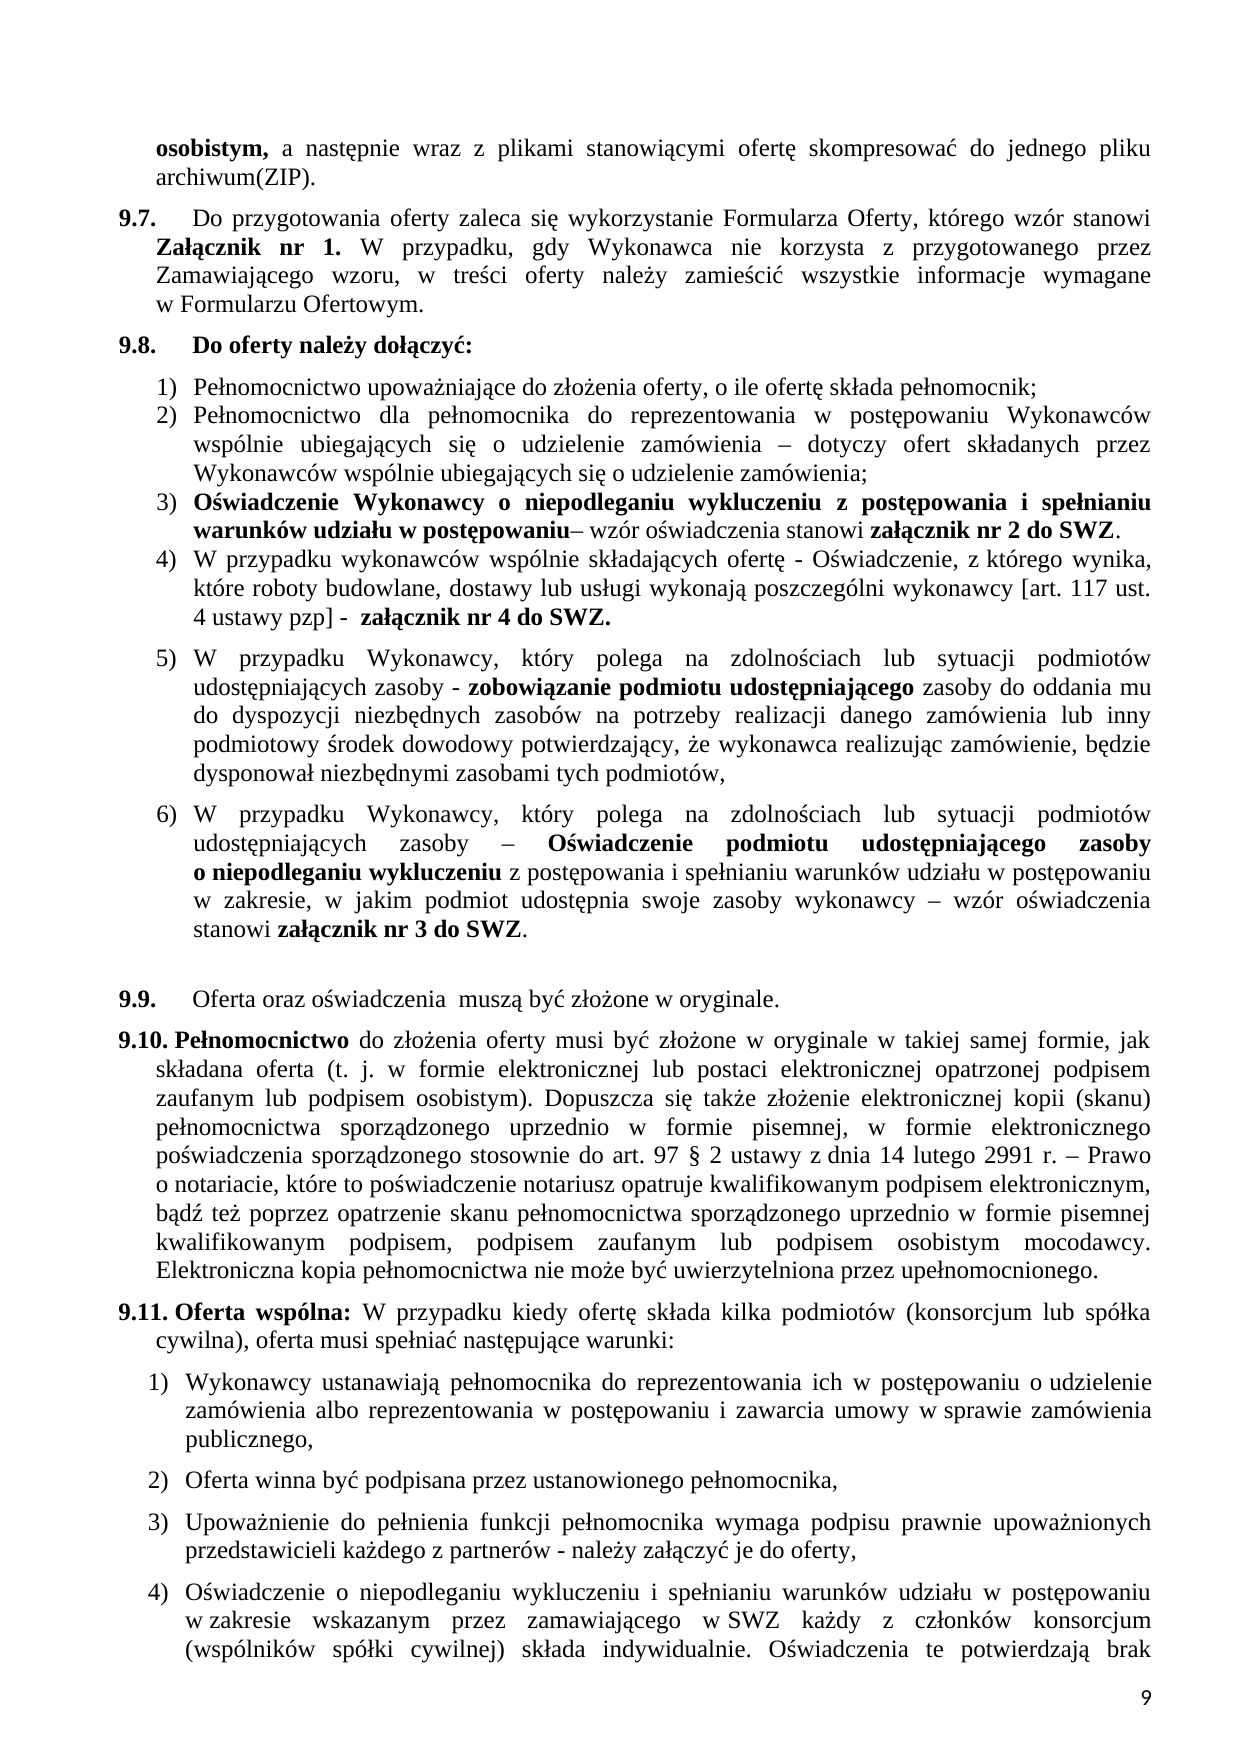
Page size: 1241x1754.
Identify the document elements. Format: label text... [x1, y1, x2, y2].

list Pełnomocnictwo dla pełnomocnika do reprezentowania w postępowaniu Wykonawców wspólnie ubiegających się o udzielenie zamówienia – dotyczy ofert składanych przez Wykonawców wspólnie ubiegających się o udzielenie zamówienia; [156, 400, 1152, 487]
list W przypadku Wykonawcy, który polega na zdolnościach lub sytuacji podmiotów udostępniających zasoby - zobowiązanie podmiotu udostępniającego zasoby do oddania mu do dyspozycji niezbędnych zasobów na potrzeby realizacji danego zamówienia lub inny podmiotowy środek dowodowy potwierdzający, że wykonawca realizując zamówienie, będzie dysponował niezbędnymi zasobami tych podmiotów, [156, 643, 1152, 787]
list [148, 1577, 1152, 1663]
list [118, 133, 1152, 190]
list Do przygotowania oferty zaleca się wykorzystanie Formularza Oferty, którego wzór stanowi Załącznik nr 1. W przypadku, gdy Wykonawca nie korzysta z przygotowanego przez Zamawiającego wzoru, w treści oferty należy zamieścić wszystkie informacje wymagane w Formularzu Ofertowym. [118, 203, 1152, 318]
list Oświadczenie Wykonawcy o niepodleganiu wykluczeniu z postępowania i spełnianiu warunków udziału w postępowaniu– wzór oświadczenia stanowi załącznik nr 2 do SWZ. [156, 487, 1152, 544]
list Oferta winna być podpisana przez ustanowionego pełnomocnika, [148, 1465, 1152, 1494]
list Wykonawcy ustanawiają pełnomocnika do reprezentowania ich w postępowaniu o udzielenie zamówienia albo reprezentowania w postępowaniu i zawarcia umowy w sprawie zamówienia publicznego, [148, 1367, 1152, 1453]
list Oferta oraz oświadczenia muszą być złożone w oryginale. [118, 984, 1152, 1013]
list Upoważnienie do pełnienia funkcji pełnomocnika wymaga podpisu prawnie upoważnionych przedstawicieli każdego z partnerów - należy załączyć je do oferty, [148, 1507, 1152, 1564]
list Do oferty należy dołączyć: [118, 330, 1152, 359]
list W przypadku Wykonawcy, który polega na zdolnościach lub sytuacji podmiotów udostępniających zasoby – Oświadczenie podmiotu udostępniającego zasoby o niepodleganiu wykluczeniu z postępowania i spełnianiu warunków udziału w postępowaniu w zakresie, w jakim podmiot udostępnia swoje zasoby wykonawcy – wzór oświadczenia stanowi załącznik nr 3 do SWZ. [156, 799, 1152, 943]
list Pełnomocnictwo upoważniające do złożenia oferty, o ile ofertę składa pełnomocnik; [156, 372, 1152, 400]
list W przypadku wykonawców wspólnie składających ofertę - Oświadczenie, z którego wynika, które roboty budowlane, dostawy lub usługi wykonają poszczególni wykonawcy [art. 117 ust. 4 ustawy pzp] - załącznik nr 4 do SWZ. [156, 544, 1152, 630]
list Pełnomocnictwo do złożenia oferty musi być złożone w oryginale w takiej samej formie, jak składana oferta (t. j. w formie elektronicznej lub postaci elektronicznej opatrzonej podpisem zaufanym lub podpisem osobistym). Dopuszcza się także złożenie elektronicznej kopii (skanu) pełnomocnictwa sporządzonego uprzednio w formie pisemnej, w formie elektronicznego poświadczenia sporządzonego stosownie do art. 97 § 2 ustawy z dnia 14 lutego 2991 r. – Prawo o notariacie, które to poświadczenie notariusz opatruje kwalifikowanym podpisem elektronicznym, bądź też poprzez opatrzenie skanu pełnomocnictwa sporządzonego uprzednio w formie pisemnej kwalifikowanym podpisem, podpisem zaufanym lub podpisem osobistym mocodawcy. Elektroniczna kopia pełnomocnictwa nie może być uwierzytelniona przez upełnomocnionego. [118, 1025, 1152, 1284]
list Oferta wspólna: W przypadku kiedy ofertę składa kilka podmiotów (konsorcjum lub spółka cywilna), oferta musi spełniać następujące warunki: [118, 1297, 1152, 1354]
